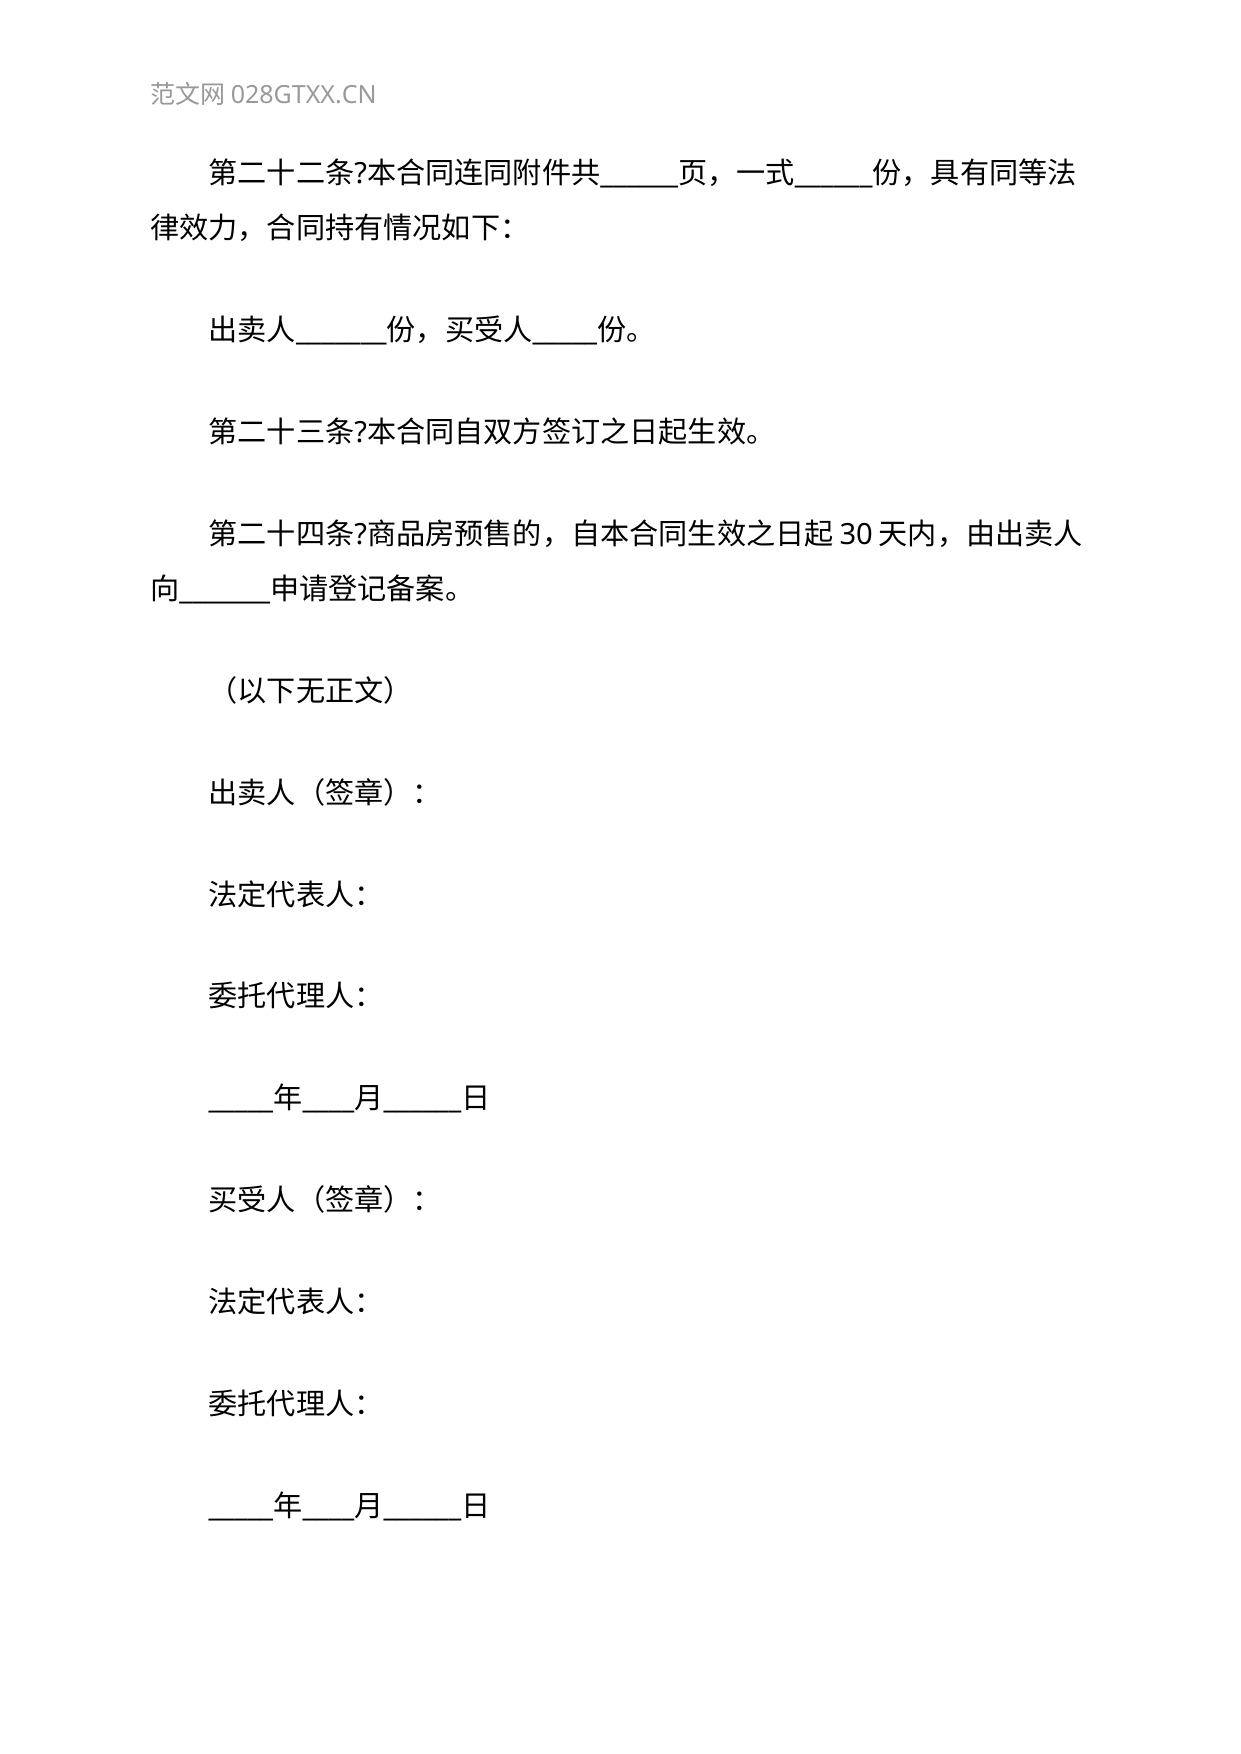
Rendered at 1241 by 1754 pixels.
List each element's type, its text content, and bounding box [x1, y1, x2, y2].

text （以下无正文） [150, 668, 1090, 710]
text 第二十四条?商品房预售的，自本合同生效之日起30天内，由出卖人向_______申请登记备案。 [150, 511, 1090, 608]
text _____年____月______日 [150, 1075, 1090, 1117]
text 委托代理人： [150, 973, 1090, 1015]
text 出卖人（签章）： [150, 769, 1090, 812]
text 第二十二条?本合同连同附件共______页，一式______份，具有同等法律效力，合同持有情况如下： [150, 150, 1090, 247]
text 法定代表人： [150, 871, 1090, 913]
text 第二十三条?本合同自双方签订之日起生效。 [150, 409, 1090, 451]
text 委托代理人： [150, 1380, 1090, 1423]
text 法定代表人： [150, 1278, 1090, 1321]
text 买受人（签章）： [150, 1177, 1090, 1219]
text 出卖人_______份，买受人_____份。 [150, 307, 1090, 349]
text _____年____月______日 [150, 1482, 1090, 1524]
